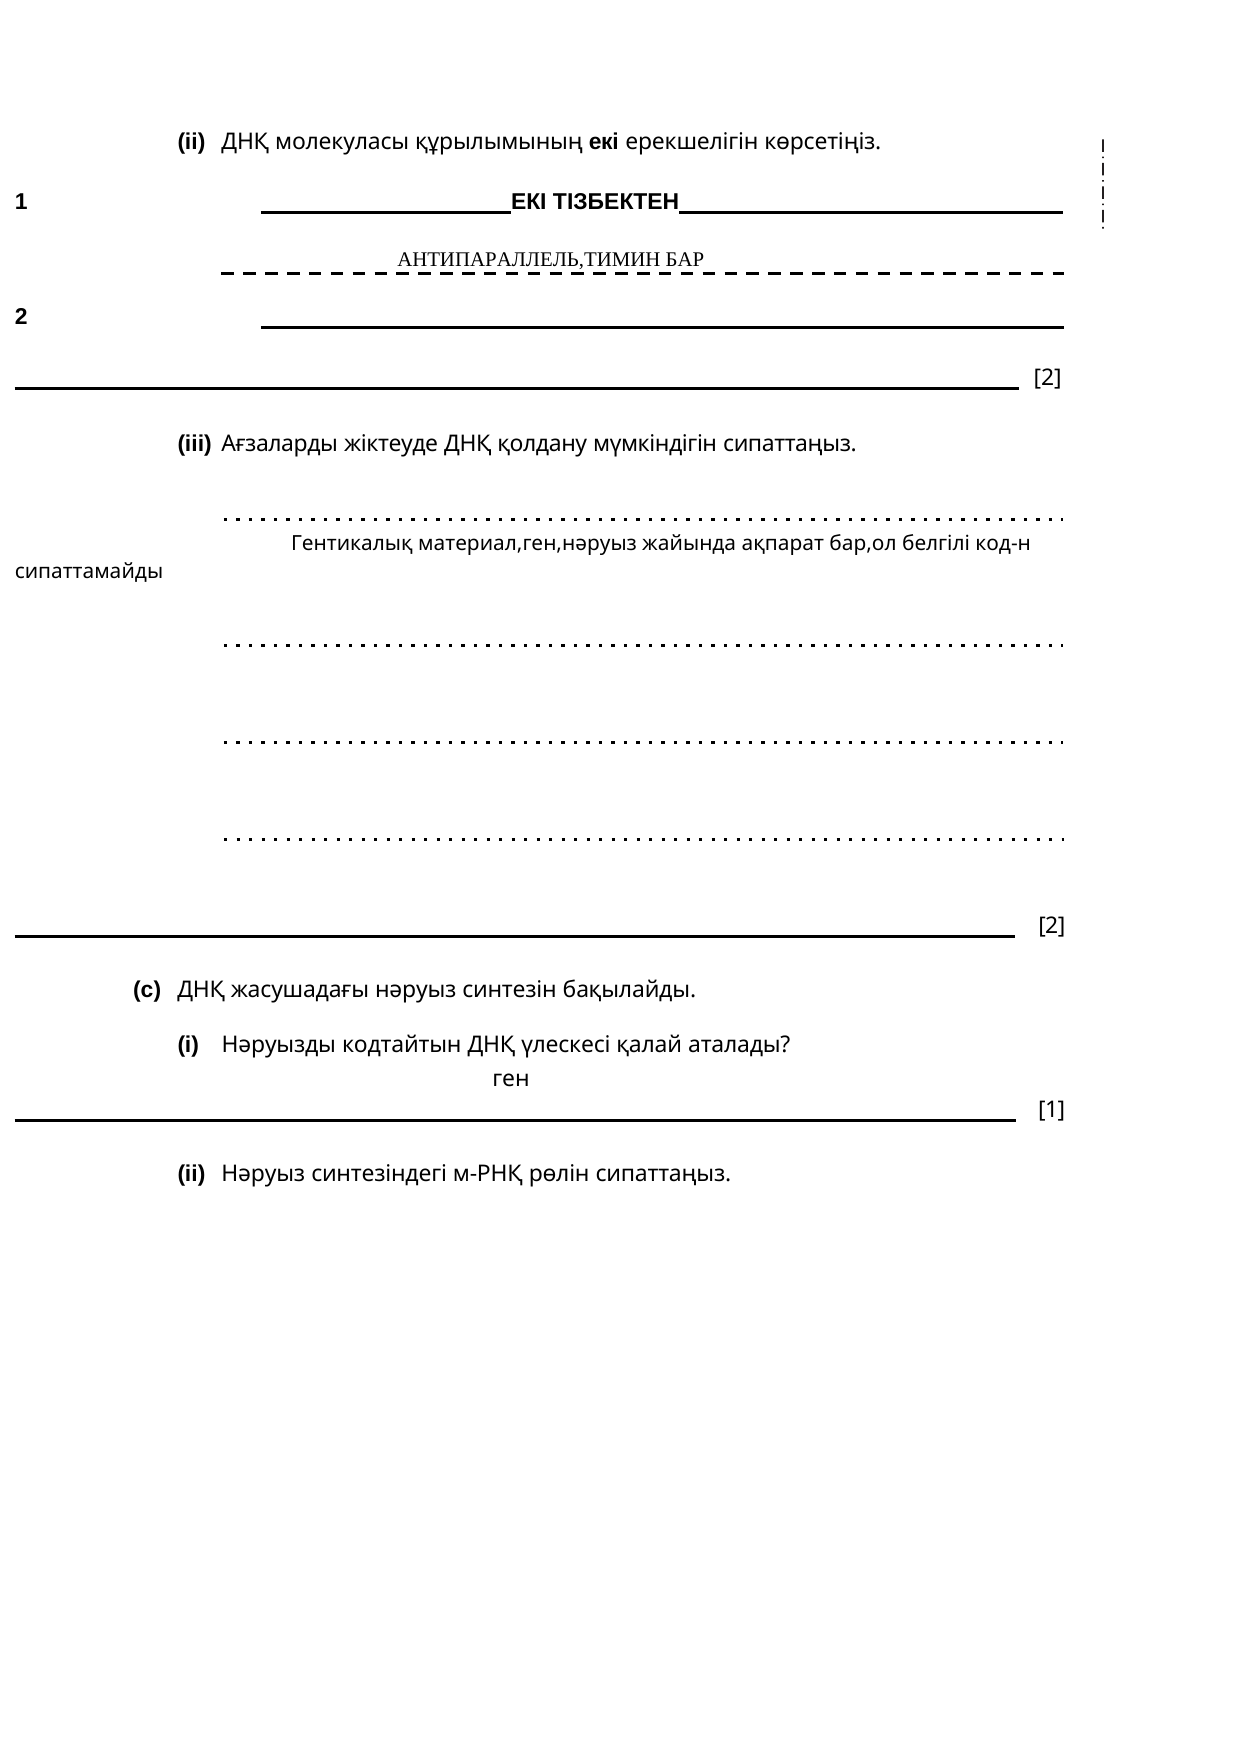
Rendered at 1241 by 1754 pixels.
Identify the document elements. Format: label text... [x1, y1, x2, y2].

list ДНҚ жасушадағы нәруыз синтезін бақылайды. [133, 973, 1178, 1004]
list Нәруызды кодтайтын ДНҚ үлескесі қалай аталады? [177, 1028, 1178, 1059]
list Нәруыз синтезіндегі м-РНҚ рөлін сипаттаңыз. [177, 1157, 1178, 1188]
text [1] [14, 1093, 1178, 1124]
text 2 [14, 303, 1178, 329]
text [2] [14, 361, 1178, 392]
list ДНҚ молекуласы құрылымының екі ерекшелігін көрсетіңіз. [177, 129, 1178, 155]
text 1 ЕКІ ТІЗБЕКТЕН [14, 188, 1178, 214]
text [2] [14, 909, 1178, 941]
text Гентикалық материал,ген,нәруыз жайында ақпарат бар,ол белгілі код-н сипаттамайды [14, 493, 1178, 584]
text АНТИПАРАЛЛЕЛЬ,ТИМИН БАР [14, 247, 1178, 271]
list Ағзаларды жіктеуде ДНҚ қолдану мүмкіндігін сипаттаңыз. [177, 427, 1178, 458]
text ген [14, 1062, 1178, 1093]
